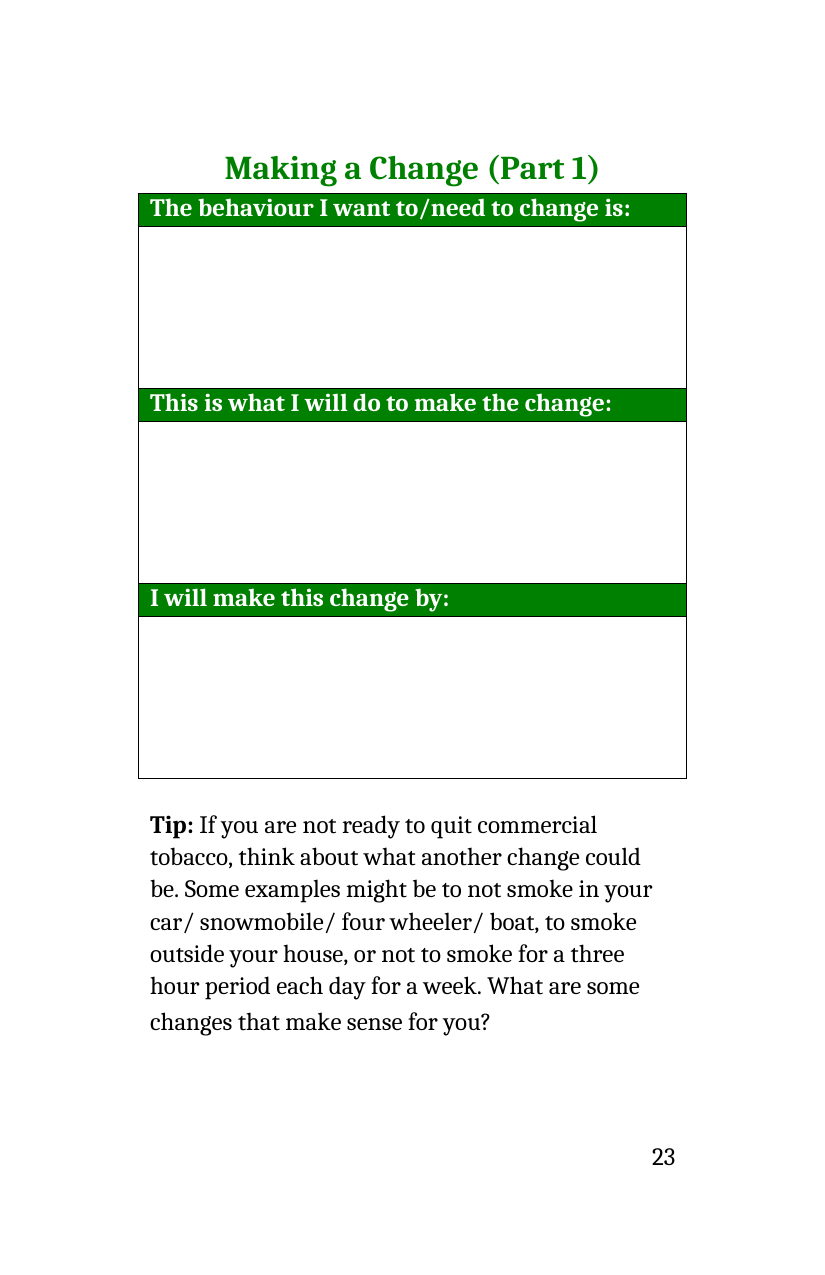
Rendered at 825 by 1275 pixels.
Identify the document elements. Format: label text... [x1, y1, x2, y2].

table_cell [139, 227, 686, 388]
table_header The behaviour I want to/need to change is: [139, 194, 686, 226]
table_cell I will make this change by: [139, 584, 686, 616]
text Tip: If you are not ready to quit commercial tobacco, think about what another change could be. Some examples might be to not smoke in your car/ snowmobile/ four wheeler/ boat, to smoke outside your house, or not to smoke for a three hour period each day for a week. What are some changes that make sense for you? [150, 811, 675, 1038]
table_cell [139, 422, 686, 583]
table_cell [139, 617, 686, 778]
table_cell This is what I will do to make the change: [139, 389, 686, 421]
text Making a Change (Part 1) [150, 150, 675, 188]
